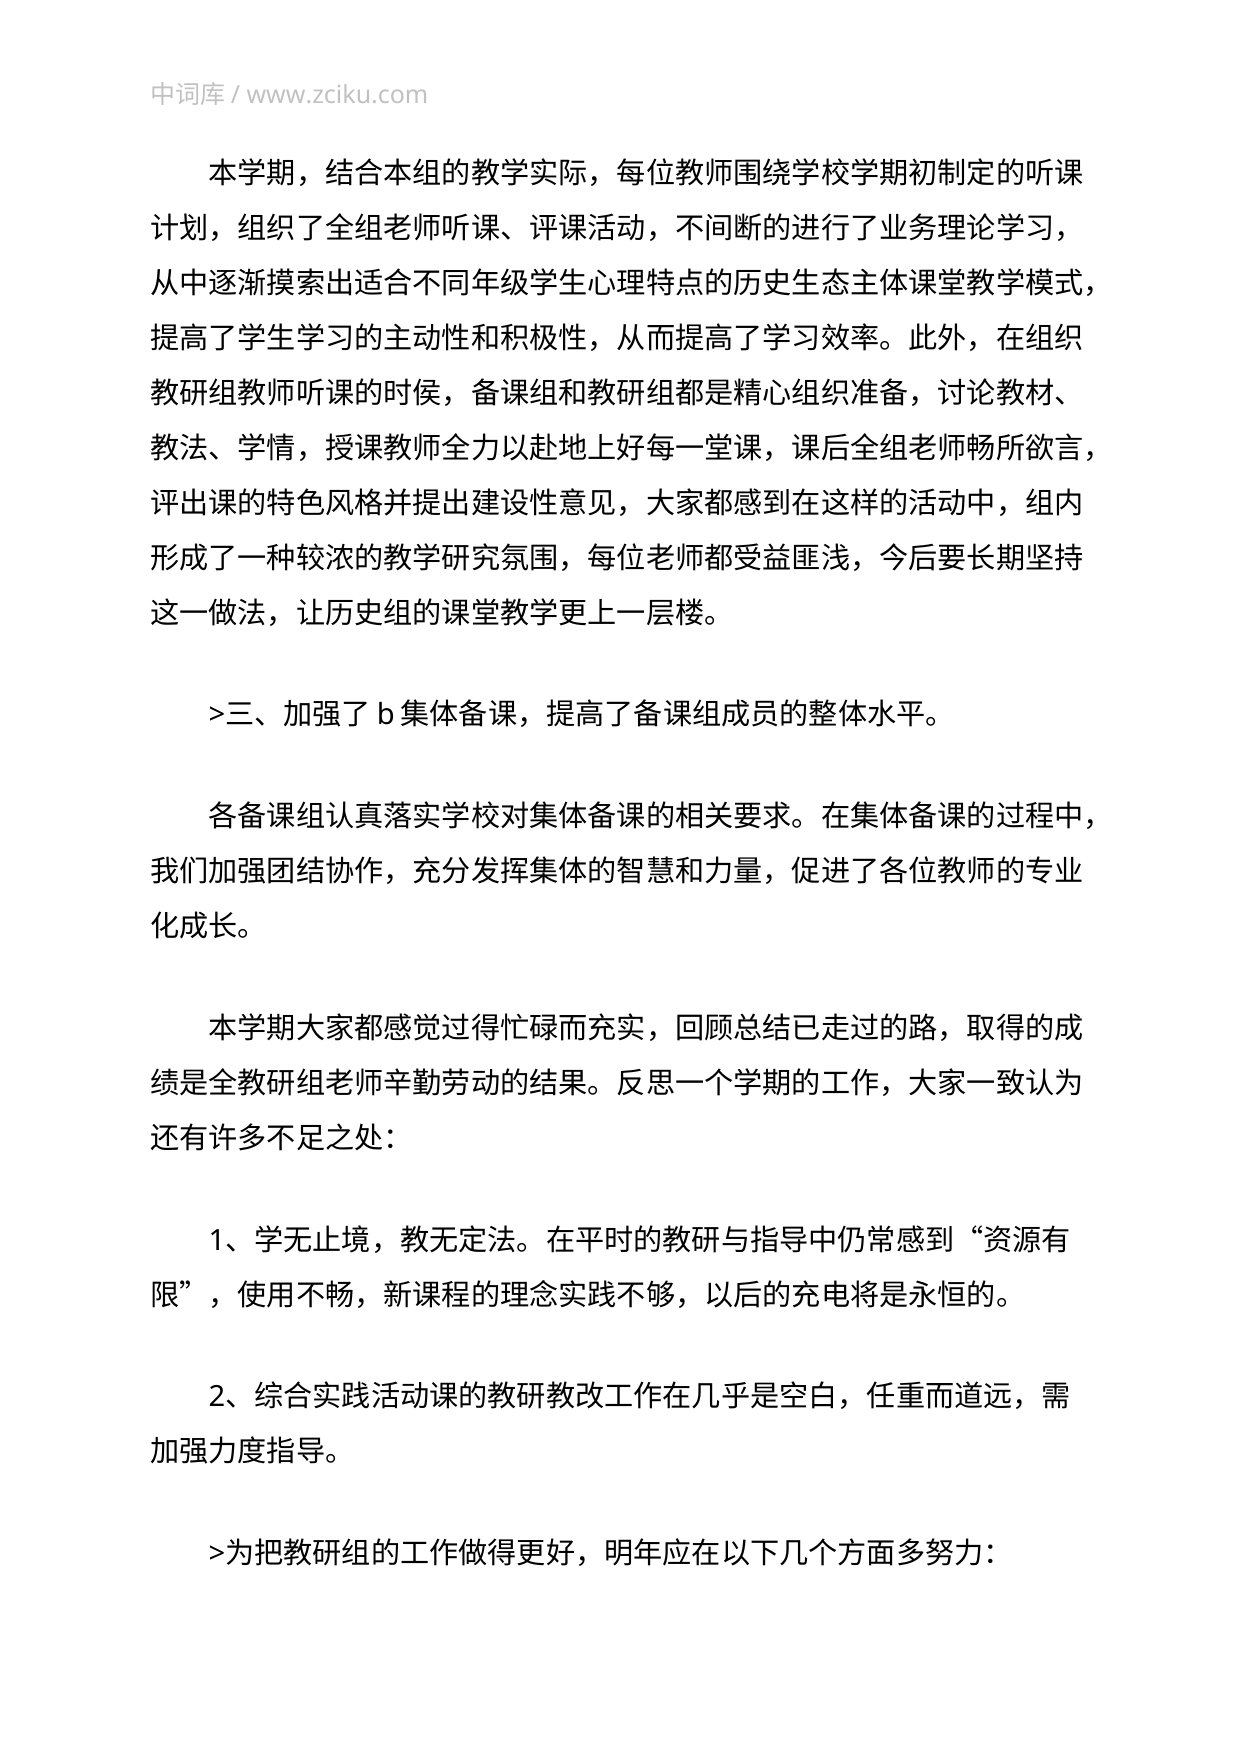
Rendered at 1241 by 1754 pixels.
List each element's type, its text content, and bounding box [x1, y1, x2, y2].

text 2、综合实践活动课的教研教改工作在几乎是空白，任重而道远，需加强力度指导。 [150, 1373, 1090, 1470]
text 本学期大家都感觉过得忙碌而充实，回顾总结已走过的路，取得的成绩是全教研组老师辛勤劳动的结果。反思一个学期的工作，大家一致认为还有许多不足之处： [150, 1004, 1090, 1157]
text 各备课组认真落实学校对集体备课的相关要求。在集体备课的过程中，我们加强团结协作，充分发挥集体的智慧和力量，促进了各位教师的专业化成长。 [150, 793, 1090, 945]
text 本学期，结合本组的教学实际，每位教师围绕学校学期初制定的听课计划，组织了全组老师听课、评课活动，不间断的进行了业务理论学习，从中逐渐摸索出适合不同年级学生心理特点的历史生态主体课堂教学模式，提高了学生学习的主动性和积极性，从而提高了学习效率。此外，在组织教研组教师听课的时侯，备课组和教研组都是精心组织准备，讨论教材、教法、学情，授课教师全力以赴地上好每一堂课，课后全组老师畅所欲言，评出课的特色风格并提出建设性意见，大家都感到在这样的活动中，组内形成了一种较浓的教学研究氛围，每位老师都受益匪浅，今后要长期坚持这一做法，让历史组的课堂教学更上一层楼。 [150, 150, 1090, 631]
text 1、学无止境，教无定法。在平时的教研与指导中仍常感到“资源有限”，使用不畅，新课程的理念实践不够，以后的充电将是永恒的。 [150, 1216, 1090, 1313]
text >三、加强了b集体备课，提高了备课组成员的整体水平。 [150, 691, 1090, 733]
text >为把教研组的工作做得更好，明年应在以下几个方面多努力： [150, 1529, 1090, 1572]
